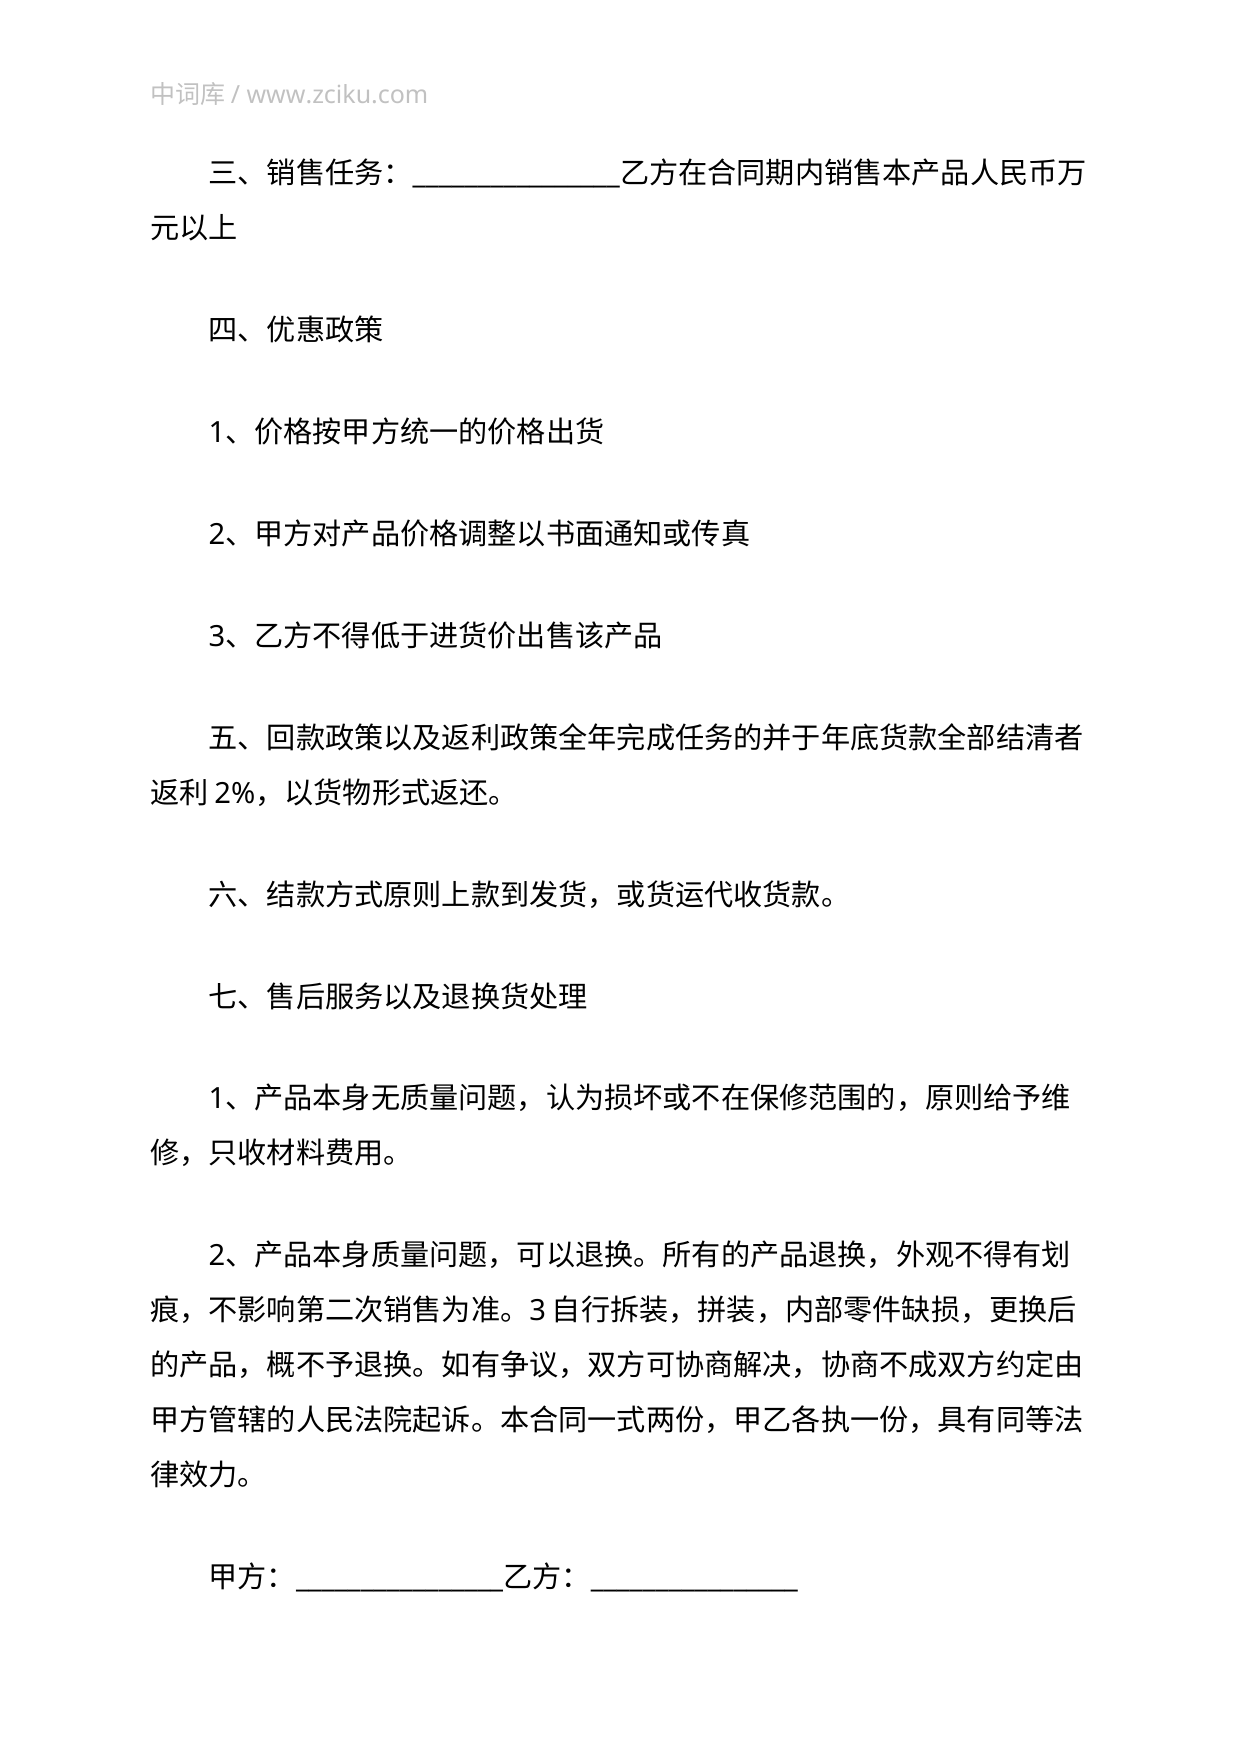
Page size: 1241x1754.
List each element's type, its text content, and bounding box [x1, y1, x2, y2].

text 甲方：________________乙方：________________ [150, 1553, 1090, 1596]
text 五、回款政策以及返利政策全年完成任务的并于年底货款全部结清者返利2%，以货物形式返还。 [150, 714, 1090, 812]
text 2、甲方对产品价格调整以书面通知或传真 [150, 511, 1090, 553]
text 三、销售任务：________________乙方在合同期内销售本产品人民币万元以上 [150, 150, 1090, 247]
text 四、优惠政策 [150, 307, 1090, 349]
text 六、结款方式原则上款到发货，或货运代收货款。 [150, 871, 1090, 914]
text 3、乙方不得低于进货价出售该产品 [150, 612, 1090, 655]
text 七、售后服务以及退换货处理 [150, 973, 1090, 1015]
text 1、价格按甲方统一的价格出货 [150, 408, 1090, 451]
text 2、产品本身质量问题，可以退换。所有的产品退换，外观不得有划痕，不影响第二次销售为准。3自行拆装，拼装，内部零件缺损，更换后的产品，概不予退换。如有争议，双方可协商解决，协商不成双方约定由甲方管辖的人民法院起诉。本合同一式两份，甲乙各执一份，具有同等法律效力。 [150, 1232, 1090, 1494]
text 1、产品本身无质量问题，认为损坏或不在保修范围的，原则给予维修，只收材料费用。 [150, 1075, 1090, 1172]
